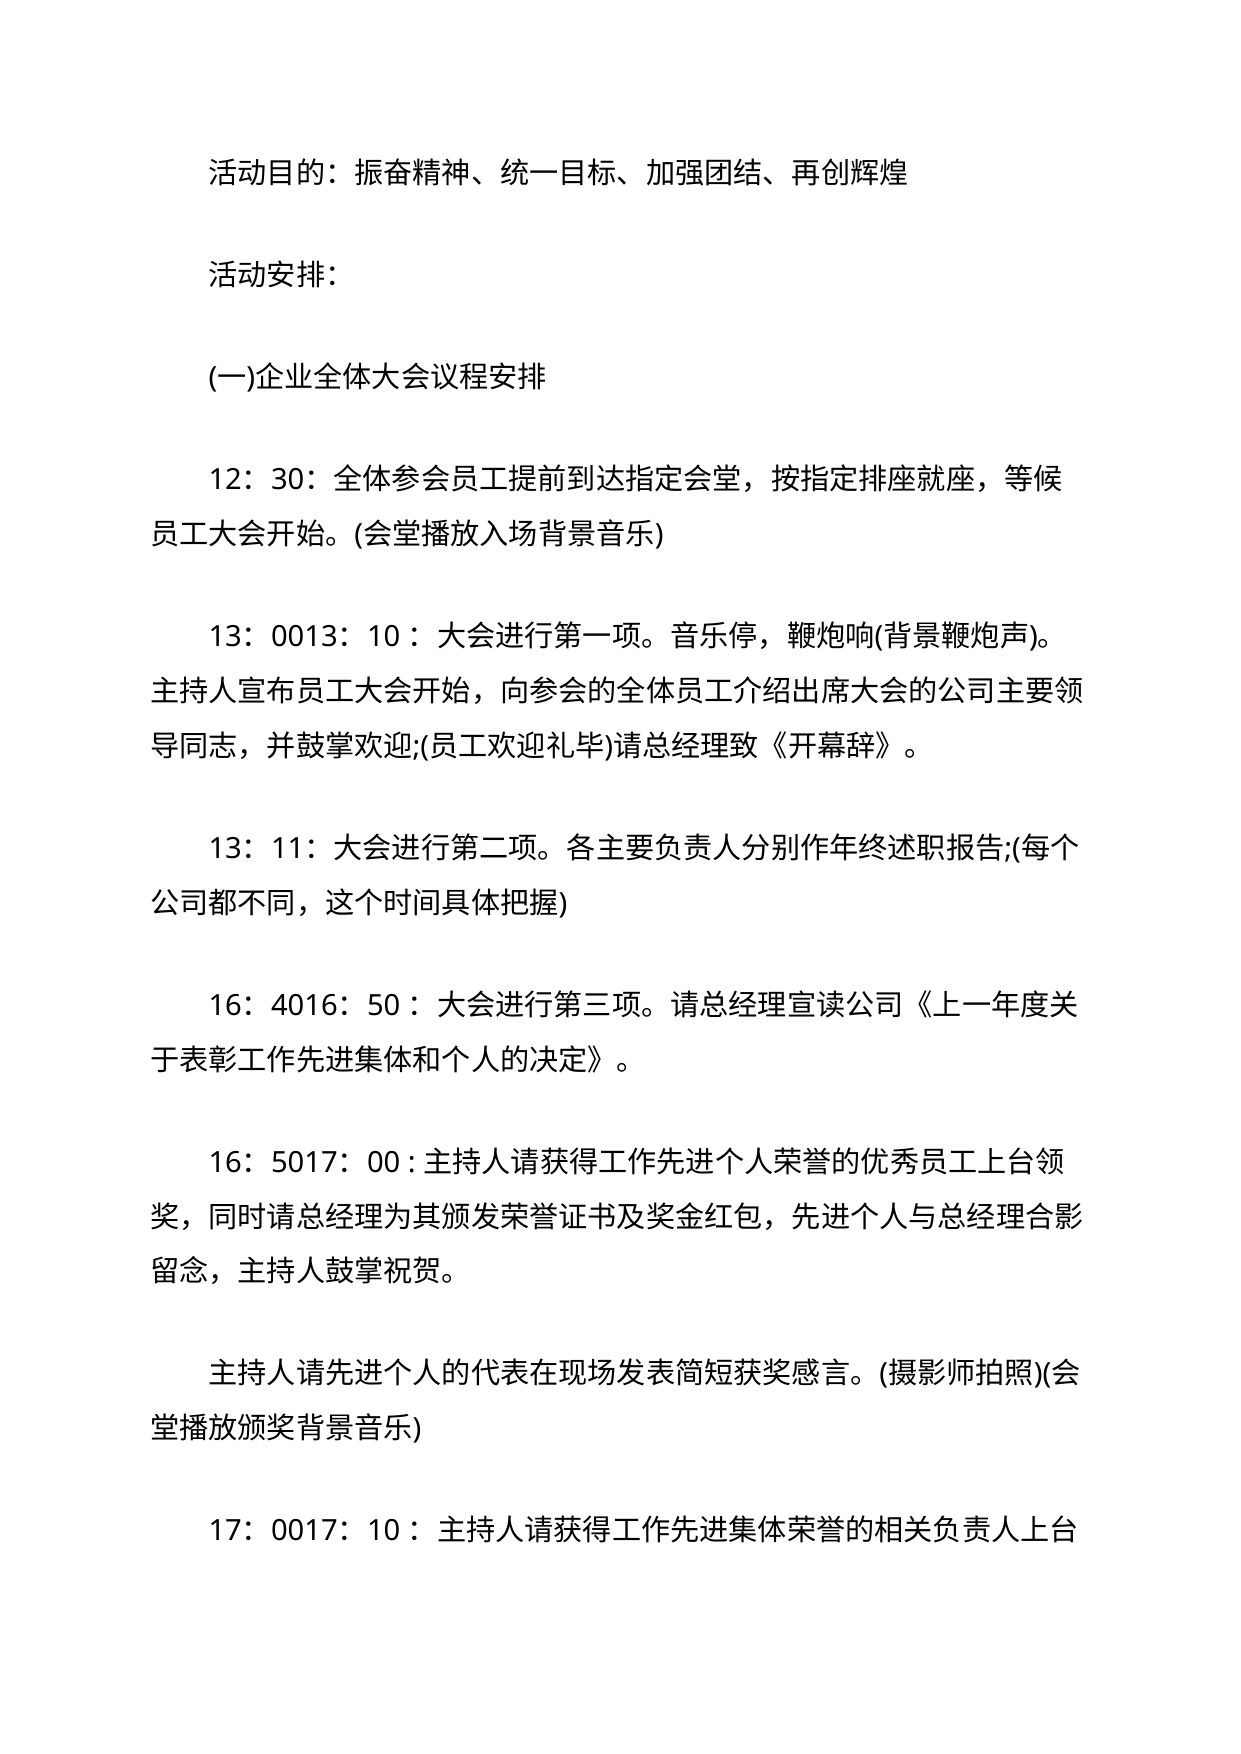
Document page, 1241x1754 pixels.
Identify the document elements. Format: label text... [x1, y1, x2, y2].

text 12：30：全体参会员工提前到达指定会堂，按指定排座就座，等候员工大会开始。(会堂播放入场背景音乐) [150, 456, 1090, 553]
text (一)企业全体大会议程安排 [150, 353, 1090, 396]
text 13：11：大会进行第二项。各主要负责人分别作年终述职报告;(每个公司都不同，这个时间具体把握) [150, 824, 1090, 922]
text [150, 1507, 1090, 1549]
text 主持人请先进个人的代表在现场发表简短获奖感言。(摄影师拍照)(会堂播放颁奖背景音乐) [150, 1350, 1090, 1447]
text 活动安排： [150, 252, 1090, 294]
text 16：4016：50 ：大会进行第三项。请总经理宣读公司《上一年度关于表彰工作先进集体和个人的决定》。 [150, 981, 1090, 1079]
text 活动目的：振奋精神、统一目标、加强团结、再创辉煌 [150, 150, 1090, 192]
text 16：5017：00 : 主持人请获得工作先进个人荣誉的优秀员工上台领奖，同时请总经理为其颁发荣誉证书及奖金红包，先进个人与总经理合影留念，主持人鼓掌祝贺。 [150, 1138, 1090, 1290]
text 13：0013：10 ：大会进行第一项。音乐停，鞭炮响(背景鞭炮声)。主持人宣布员工大会开始，向参会的全体员工介绍出席大会的公司主要领导同志，并鼓掌欢迎;(员工欢迎礼毕)请总经理致《开幕辞》。 [150, 612, 1090, 765]
